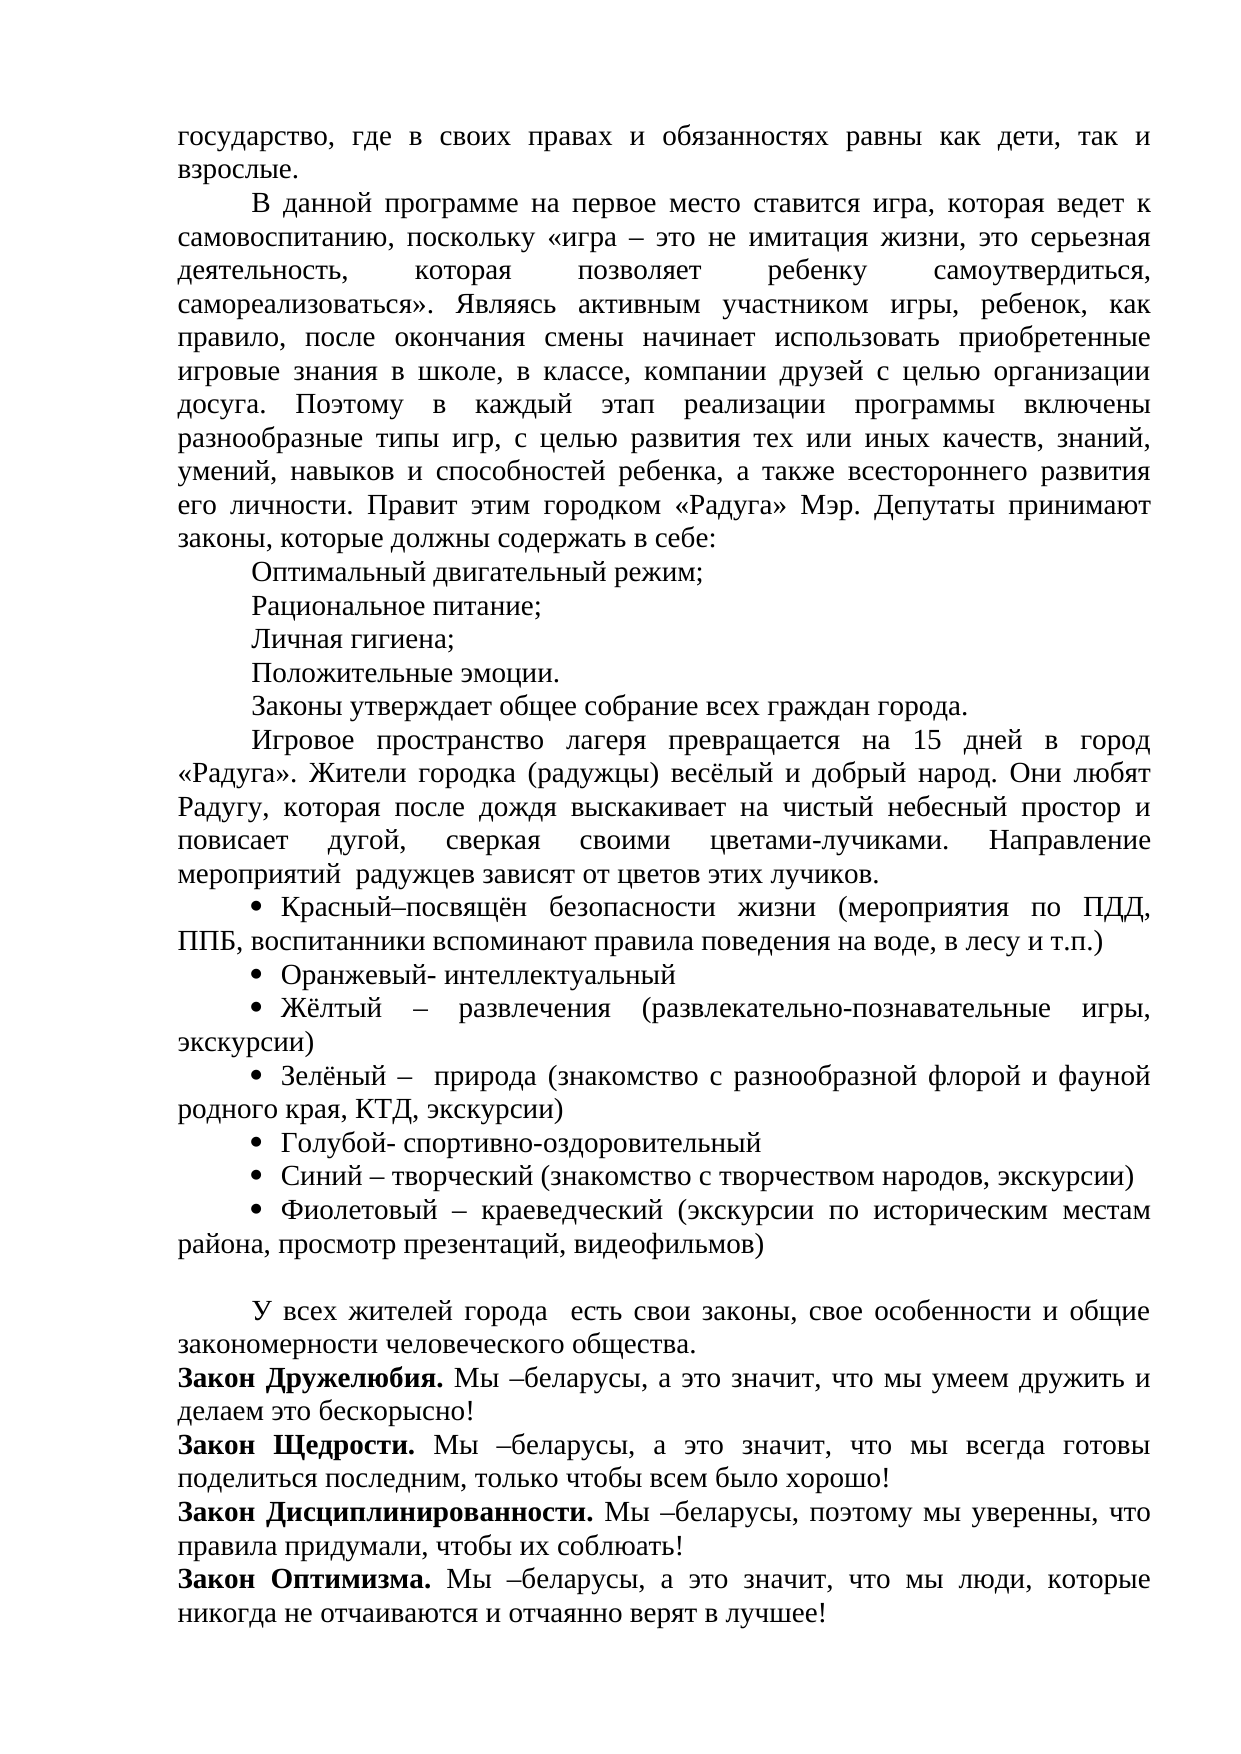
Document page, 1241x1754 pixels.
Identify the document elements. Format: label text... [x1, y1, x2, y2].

list Красный–посвящён безопасности жизни (мероприятия по ПДД, ППБ, воспитанники вспоминают правила поведения на воде, в лесу и т.п.) [177, 889, 1152, 957]
text В данной программе на первое место ставится игра, которая ведет к самовоспитанию, поскольку «игра – это не имитация жизни, это серьезная деятельность, которая позволяет ребенку самоутвердиться, самореализоваться». Являясь активным участником игры, ребенок, как правило, после окончания смены начинает использовать приобретенные игровые знания в школе, в классе, компании друзей с целью организации досуга. Поэтому в каждый этап реализации программы включены разнообразные типы игр, с целью развития тех или иных качеств, знаний, умений, навыков и способностей ребенка, а также всестороннего развития его личности. Правит этим городком «Радуга» Мэр. Депутаты принимают законы, которые должны содержать в себе: [177, 185, 1152, 554]
text Игровое пространство лагеря превращается на 15 дней в город «Радуга». Жители городка (радужцы) весёлый и добрый народ. Они любят Радугу, которая после дождя выскакивает на чистый небесный простор и повисает дугой, сверкая своими цветами-лучиками. Направление мероприятий радужцев зависят от цветов этих лучиков. [177, 722, 1152, 889]
list Оранжевый- интеллектуальный [177, 957, 1152, 990]
list Синий – творческий (знакомство с творчеством народов, экскурсии) [177, 1158, 1152, 1192]
text Закон Оптимизма. Мы –беларусы, а это значит, что мы люди, которые никогда не отчаиваются и отчаянно верят в лучшее! [177, 1561, 1152, 1628]
list Голубой- спортивно-оздоровительный [177, 1125, 1152, 1158]
text Оптимальный двигательный режим; [177, 554, 1152, 588]
text У всех жителей города есть свои законы, свое особенности и общие закономерности человеческого общества. [177, 1293, 1152, 1360]
text Закон Дисциплинированности. Мы –беларусы, поэтому мы уверенны, что правила придумали, чтобы их соблюать! [177, 1494, 1152, 1561]
text Законы утверждает общее собрание всех граждан города. [177, 688, 1152, 722]
text Закон Дружелюбия. Мы –беларусы, а это значит, что мы умеем дружить и делаем это бескорысно! [177, 1360, 1152, 1427]
text Личная гигиена; [177, 621, 1152, 655]
text Рациональное питание; [177, 588, 1152, 621]
list Зелёный – природа (знакомство с разнообразной флорой и фауной родного края, КТД, экскурсии) [177, 1058, 1152, 1125]
text Положительные эмоции. [177, 655, 1152, 688]
list Жёлтый – развлечения (развлекательно-познавательные игры, экскурсии) [177, 990, 1152, 1058]
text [177, 118, 1152, 185]
text Закон Щедрости. Мы –беларусы, а это значит, что мы всегда готовы поделиться последним, только чтобы всем было хорошо! [177, 1427, 1152, 1494]
list Фиолетовый – краеведческий (экскурсии по историческим местам района, просмотр презентаций, видеофильмов) [177, 1192, 1152, 1259]
